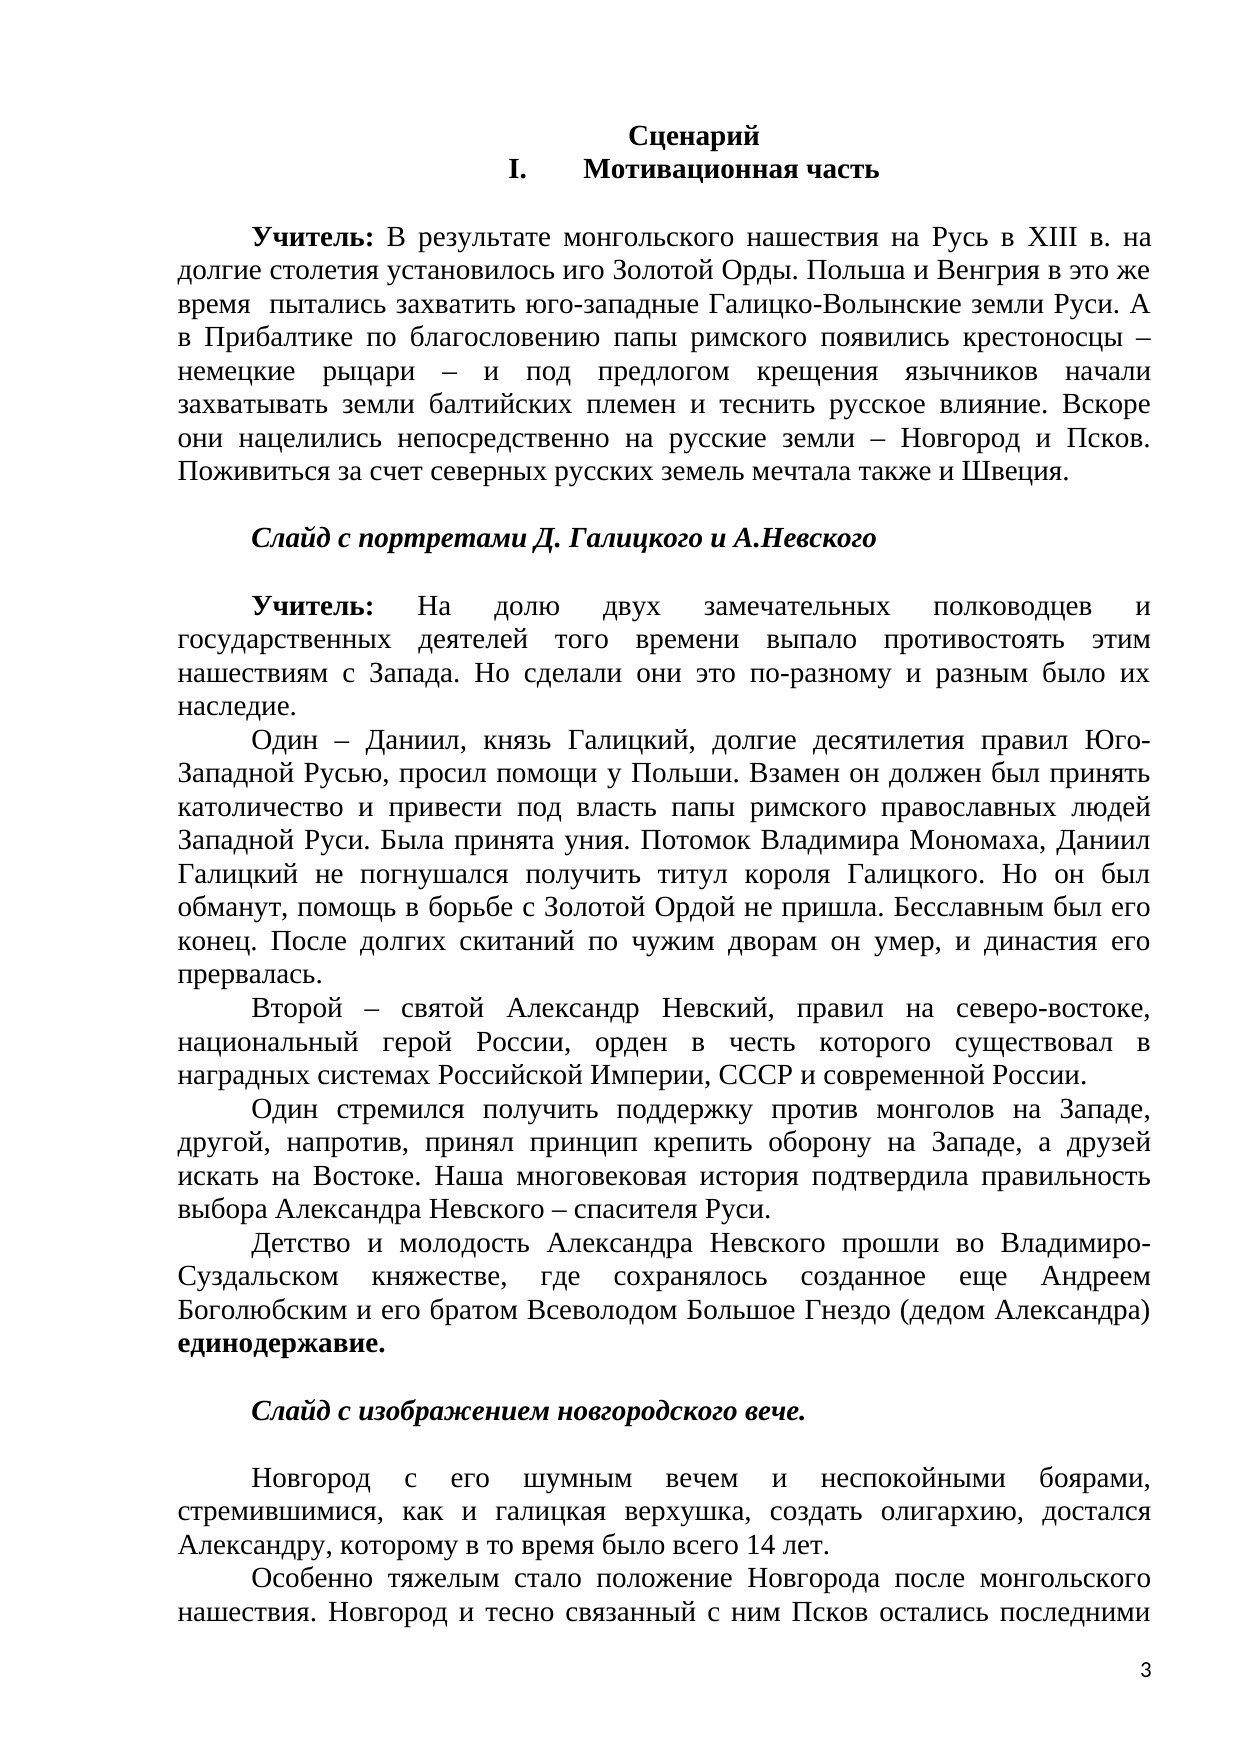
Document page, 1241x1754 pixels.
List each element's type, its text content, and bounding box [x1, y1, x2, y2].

text Учитель: На долю двух замечательных полководцев и государственных деятелей того времени выпало противостоять этим нашествиям с Запада. Но сделали они это по-разному и разным было их наследие. [177, 588, 1152, 722]
text Один стремился получить поддержку против монголов на Западе, другой, напротив, принял принцип крепить оборону на Западе, а друзей искать на Востоке. Наша многовековая история подтвердила правильность выбора Александра Невского – спасителя Руси. [177, 1091, 1152, 1225]
text Сценарий [177, 118, 1152, 152]
text Один – Даниил, князь Галицкий, долгие десятилетия правил Юго-Западной Русью, просил помощи у Польши. Взамен он должен был принять католичество и привести под власть папы римского православных людей Западной Руси. Была принята уния. Потомок Владимира Мономаха, Даниил Галицкий не погнушался получить титул короля Галицкого. Но он был обманут, помощь в борьбе с Золотой Ордой не пришла. Бесславным был его конец. После долгих скитаний по чужим дворам он умер, и династия его прервалась. [177, 722, 1152, 990]
text Новгород с его шумным вечем и неспокойными боярами, стремившимися, как и галицкая верхушка, создать олигархию, достался Александру, которому в то время было всего 14 лет. [177, 1460, 1152, 1560]
text Второй – святой Александр Невский, правил на северо-востоке, национальный герой России, орден в честь которого существовал в наградных системах Российской Империи, СССР и современной России. [177, 990, 1152, 1091]
text Детство и молодость Александра Невского прошли во Владимиро-Суздальском княжестве, где сохранялось созданное еще Андреем Боголюбским и его братом Всеволодом Большое Гнездо (дедом Александра) единодержавие. [177, 1225, 1152, 1359]
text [177, 1560, 1152, 1627]
text Учитель: В результате монгольского нашествия на Русь в XIII в. на долгие столетия установилось иго Золотой Орды. Польша и Венгрия в это же время пытались захватить юго-западные Галицко-Волынские земли Руси. А в Прибалтике по благословению папы римского появились крестоносцы – немецкие рыцари – и под предлогом крещения язычников начали захватывать земли балтийских племен и теснить русское влияние. Вскоре они нацелились непосредственно на русские земли – Новгород и Псков. Поживиться за счет северных русских земель мечтала также и Швеция. [177, 219, 1152, 487]
text Слайд с изображением новгородского вече. [177, 1393, 1152, 1426]
list Мотивационная часть [236, 152, 1152, 185]
text Слайд с портретами Д. Галицкого и А.Невского [177, 521, 1152, 554]
